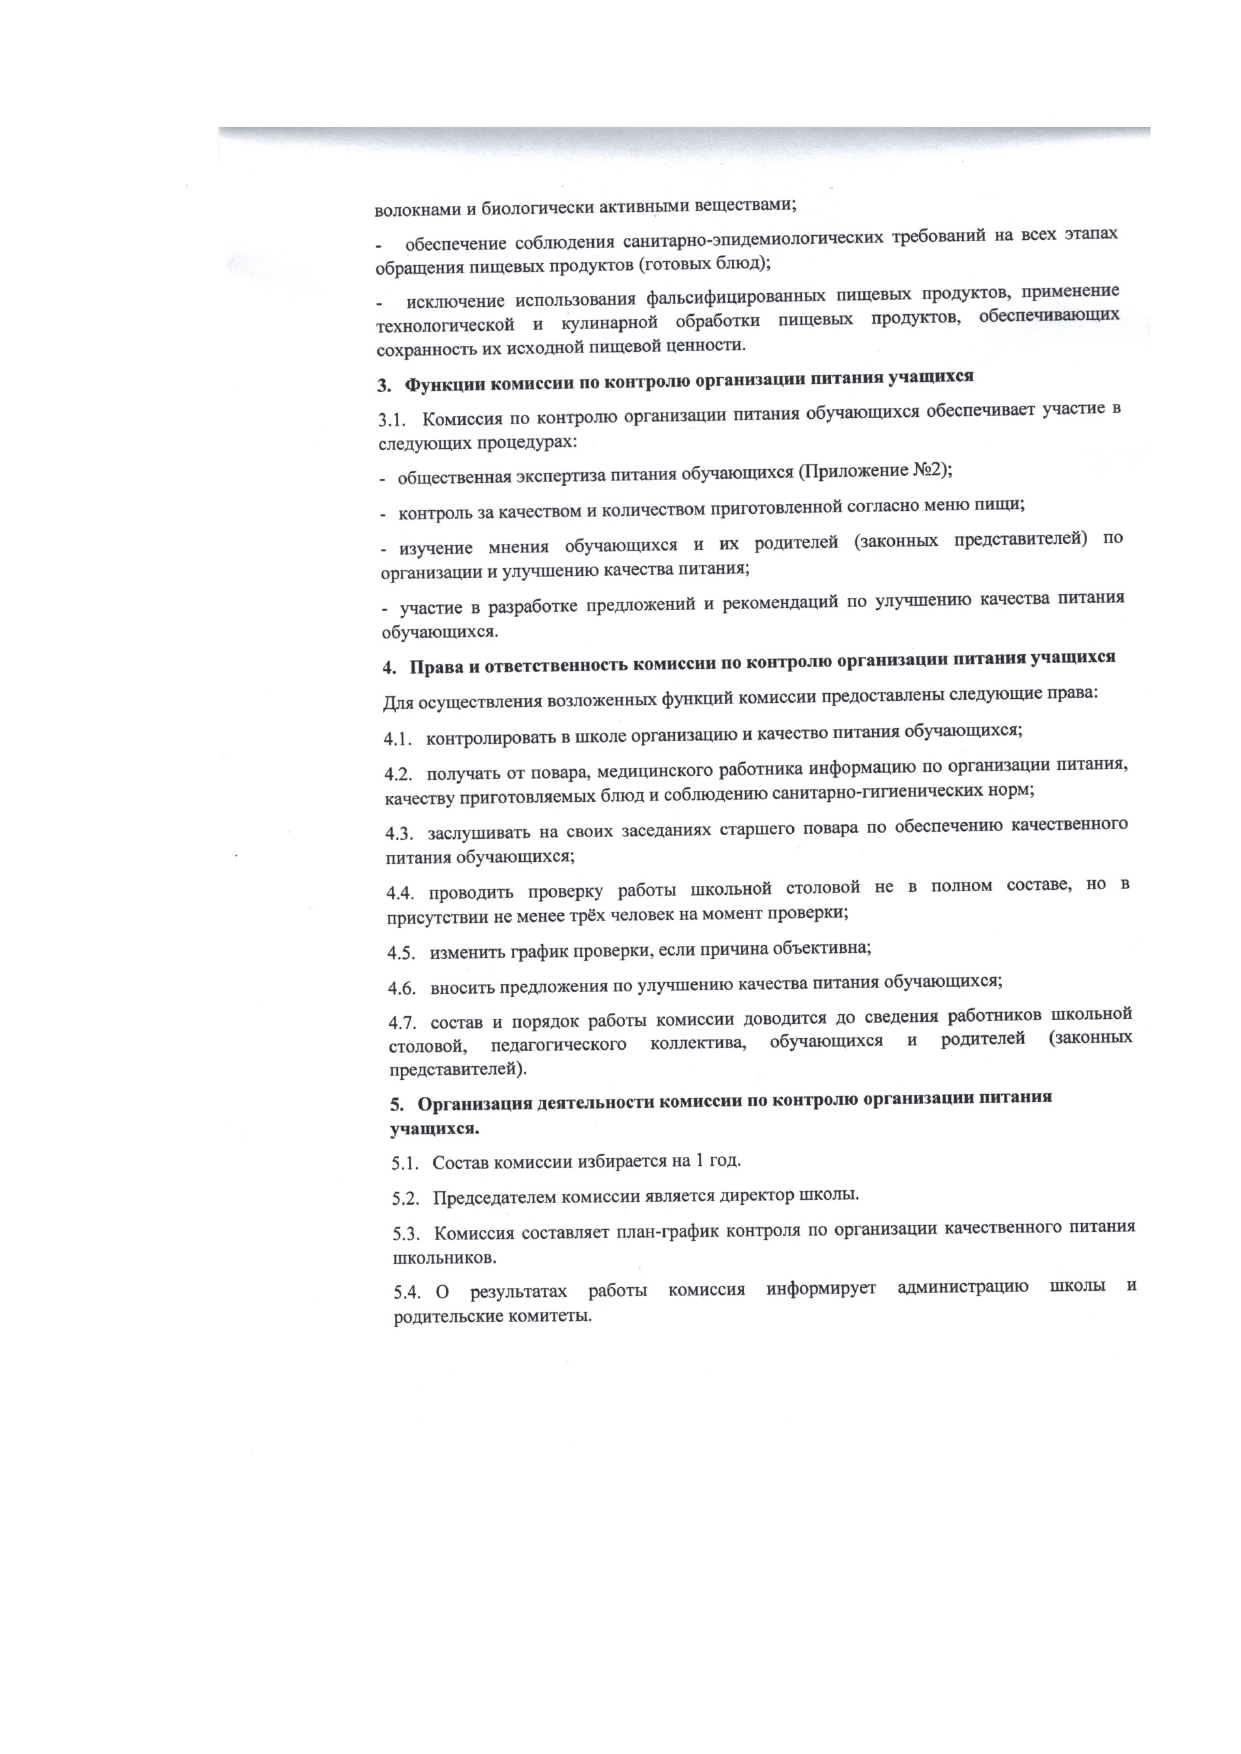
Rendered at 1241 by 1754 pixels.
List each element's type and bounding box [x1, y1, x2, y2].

picture [177, 118, 1151, 1459]
